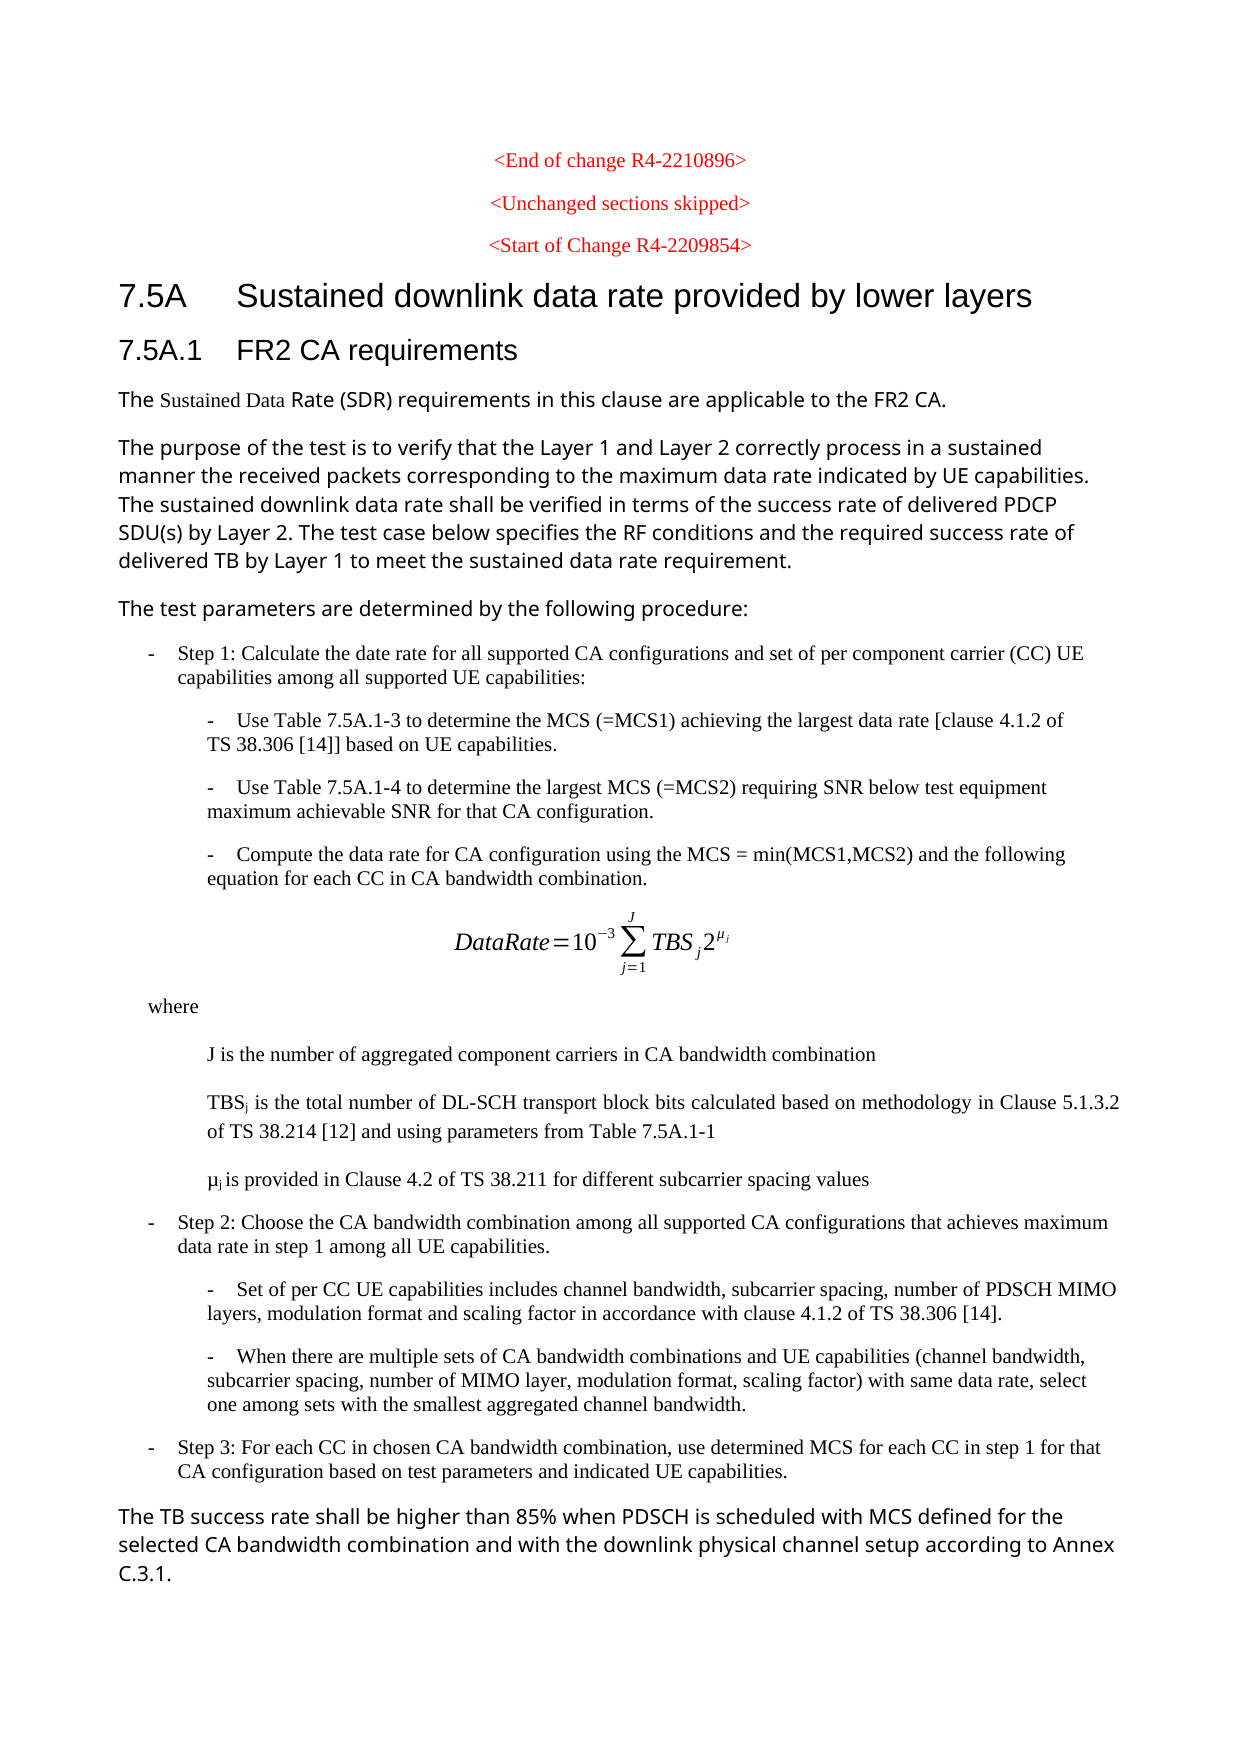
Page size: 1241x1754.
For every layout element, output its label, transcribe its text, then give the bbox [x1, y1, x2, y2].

text The TB success rate shall be higher than 85% when PDSCH is scheduled with MCS defined for the selected CA bandwidth combination and with the downlink physical channel setup according to Annex C.3.1. [118, 1502, 1122, 1587]
text - Set of per CC UE capabilities includes channel bandwidth, subcarrier spacing, number of PDSCH MIMO layers, modulation format and scaling factor in accordance with clause 4.1.2 of TS 38.306 [14]. [207, 1277, 1122, 1325]
text <Start of Change R4-2209854> [118, 233, 1122, 257]
text µj is provided in Clause 4.2 of TS 38.211 for different subcarrier spacing values [207, 1162, 1122, 1191]
text - Compute the data rate for CA configuration using the MCS = min(MCS1,MCS2) and the following equation for each CC in CA bandwidth combination. [207, 842, 1122, 890]
text The test parameters are determined by the following procedure: [118, 594, 1122, 622]
text - Step 3: For each CC in chosen CA bandwidth combination, use determined MCS for each CC in step 1 for that CA configuration based on test parameters and indicated UE capabilities. [148, 1435, 1122, 1483]
text The Sustained Data Rate (SDR) requirements in this clause are applicable to the FR2 CA. [118, 386, 1122, 414]
text <End of change R4-2210896> [118, 148, 1122, 172]
subtitle 7.5A.1 FR2 CA requirements [118, 333, 1122, 367]
text <Unchanged sections skipped> [118, 191, 1122, 214]
text - Use Table 7.5A.1-4 to determine the largest MCS (=MCS2) requiring SNR below test equipment maximum achievable SNR for that CA configuration. [207, 775, 1122, 823]
text - Step 1: Calculate the date rate for all supported CA configurations and set of per component carrier (CC) UE capabilities among all supported UE capabilities: [148, 641, 1122, 689]
text J is the number of aggregated component carriers in CA bandwidth combination [207, 1037, 1122, 1066]
text where [148, 994, 1122, 1018]
text The purpose of the test is to verify that the Layer 1 and Layer 2 correctly process in a sustained manner the received packets corresponding to the maximum data rate indicated by UE capabilities. The sustained downlink data rate shall be verified in terms of the success rate of delivered PDCP SDU(s) by Layer 2. The test case below specifies the RF conditions and the required success rate of delivered TB by Layer 1 to meet the sustained data rate requirement. [118, 433, 1122, 575]
text - Use Table 7.5A.1-3 to determine the MCS (=MCS1) achieving the largest data rate [clause 4.1.2 of TS 38.306 [14]] based on UE capabilities. [207, 708, 1122, 756]
text - Step 2: Choose the CA bandwidth combination among all supported CA configurations that achieves maximum data rate in step 1 among all UE capabilities. [148, 1210, 1122, 1258]
text - When there are multiple sets of CA bandwidth combinations and UE capabilities (channel bandwidth, subcarrier spacing, number of MIMO layer, modulation format, scaling factor) with same data rate, select one among sets with the smallest aggregated channel bandwidth. [207, 1344, 1122, 1416]
subtitle 7.5A Sustained downlink data rate provided by lower layers [118, 276, 1122, 314]
text TBSj is the total number of DL-SCH transport block bits calculated based on methodology in Clause 5.1.3.2 of TS 38.214 [12] and using parameters from Table 7.5A.1-1 [207, 1085, 1122, 1143]
